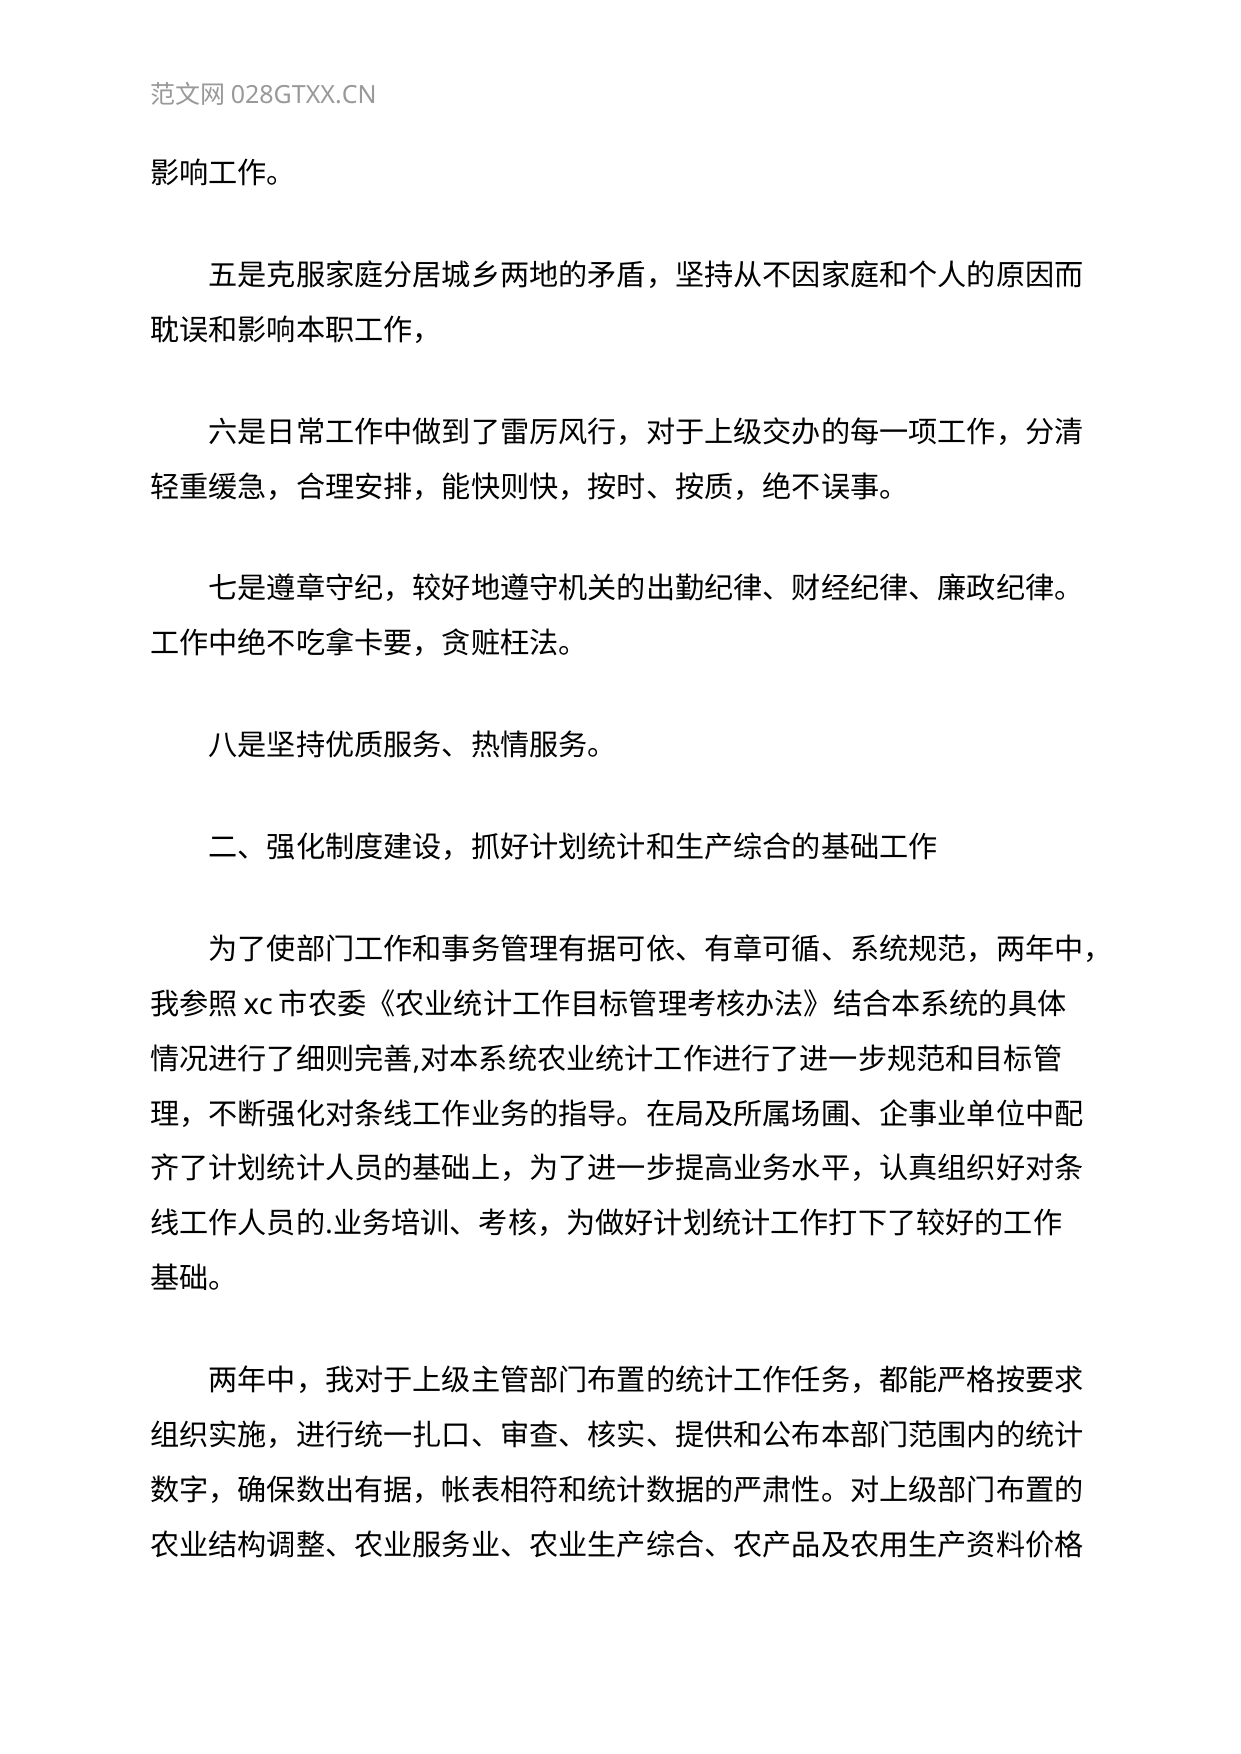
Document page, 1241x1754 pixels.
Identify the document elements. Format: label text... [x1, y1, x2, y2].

text 八是坚持优质服务、热情服务。 [150, 722, 1090, 764]
text 五是克服家庭分居城乡两地的矛盾，坚持从不因家庭和个人的原因而耽误和影响本职工作， [150, 252, 1090, 349]
text 二、强化制度建设，抓好计划统计和生产综合的基础工作 [150, 823, 1090, 866]
text 六是日常工作中做到了雷厉风行，对于上级交办的每一项工作，分清轻重缓急，合理安排，能快则快，按时、按质，绝不误事。 [150, 408, 1090, 506]
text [150, 150, 1090, 192]
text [150, 1357, 1090, 1564]
text 七是遵章守纪，较好地遵守机关的出勤纪律、财经纪律、廉政纪律。工作中绝不吃拿卡要，贪赃枉法。 [150, 565, 1090, 662]
text 为了使部门工作和事务管理有据可依、有章可循、系统规范，两年中，我参照xc市农委《农业统计工作目标管理考核办法》结合本系统的具体情况进行了细则完善,对本系统农业统计工作进行了进一步规范和目标管理，不断强化对条线工作业务的指导。在局及所属场圃、企事业单位中配齐了计划统计人员的基础上，为了进一步提高业务水平，认真组织好对条线工作人员的.业务培训、考核，为做好计划统计工作打下了较好的工作基础。 [150, 925, 1090, 1297]
